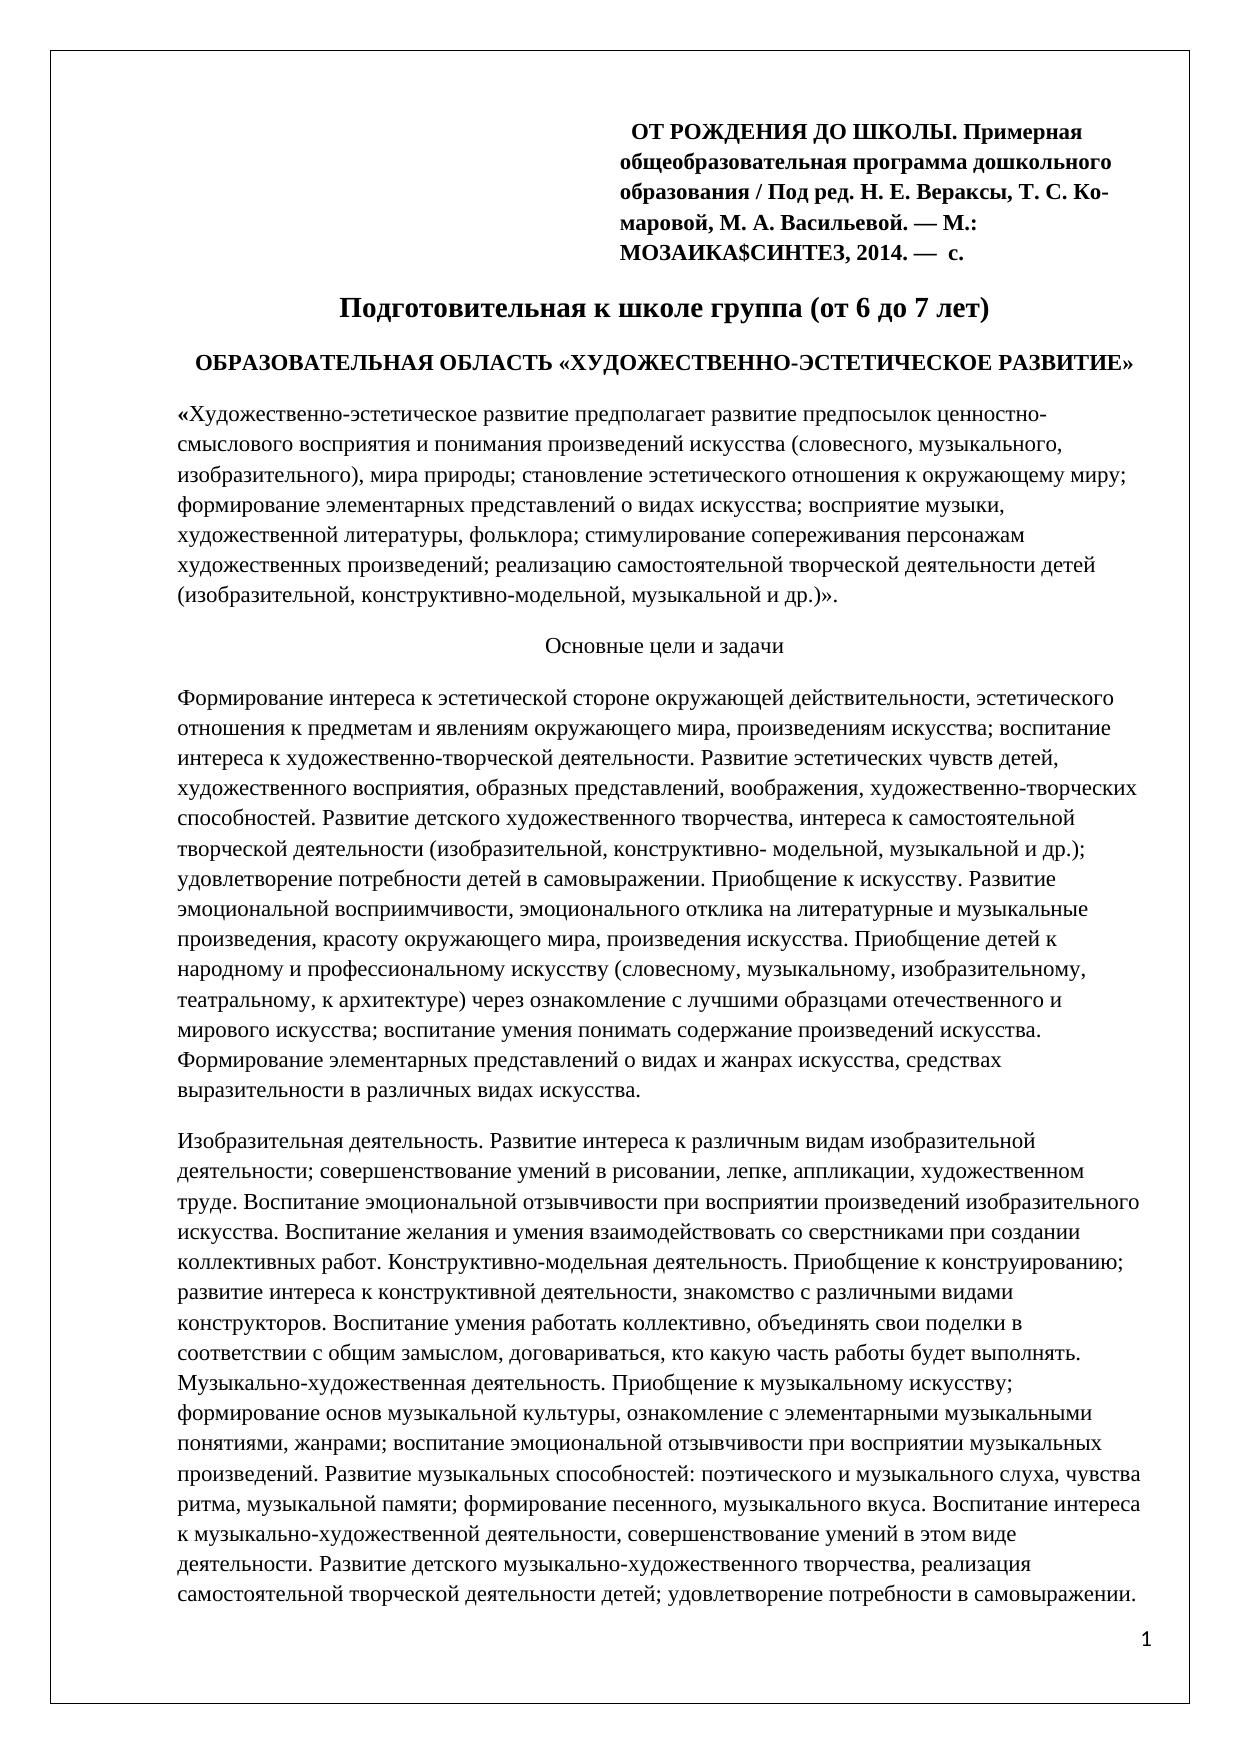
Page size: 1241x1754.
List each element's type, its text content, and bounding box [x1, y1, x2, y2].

text Основные цели и задачи [177, 633, 1152, 659]
text «Художественно-эстетическое развитие предполагает развитие предпосылок ценностно-смыслового восприятия и понимания произведений искусства (словесного, музыкального, изобразительного), мира природы; становление эстетического отношения к окружающему миру; формирование элементарных представлений о видах искусства; восприятие музыки, художественной литературы, фольклора; стимулирование сопереживания персонажам художественных произведений; реализацию самостоятельной творческой деятельности детей (изобразительной, конструктивно-модельной, музыкальной и др.)». [177, 400, 1152, 608]
text ОБРАЗОВАТЕЛЬНАЯ ОБЛАСТЬ «ХУДОЖЕСТВЕННО-ЭСТЕТИЧЕСКОЕ РАЗВИТИЕ» [177, 349, 1152, 376]
text Подготовительная к школе группа (от 6 до 7 лет) [177, 290, 1152, 323]
text ОТ РОЖДЕНИЯ ДО ШКОЛЫ. Примерная общеобразовательная программа дошкольного образования / Под ред. Н. Е. Вераксы, Т. С. Ко- маровой, М. А. Васильевой. — М.: МОЗАИКА$СИНТЕЗ, 2014. — с. [619, 118, 1152, 265]
text Формирование интереса к эстетической стороне окружающей действительности, эстетического отношения к предметам и явлениям окружающего мира, произведениям искусства; воспитание интереса к художественно-творческой деятельности. Развитие эстетических чувств детей, художественного восприятия, образных представлений, воображения, художественно-творческих способностей. Развитие детского художественного творчества, интереса к самостоятельной творческой деятельности (изобразительной, конструктивно- модельной, музыкальной и др.); удовлетворение потребности детей в самовыражении. Приобщение к искусству. Развитие эмоциональной восприимчивости, эмоционального отклика на литературные и музыкальные произведения, красоту окружающего мира, произведения искусства. Приобщение детей к народному и профессиональному искусству (словесному, музыкальному, изобразительному, театральному, к архитектуре) через ознакомление с лучшими образцами отечественного и мирового искусства; воспитание умения понимать содержание произведений искусства. Формирование элементарных представлений о видах и жанрах искусства, средствах выразительности в различных видах искусства. [177, 684, 1152, 1103]
text Изобразительная деятельность. Развитие интереса к различным видам изобразительной деятельности; совершенствование умений в рисовании, лепке, аппликации, художественном труде. Воспитание эмоциональной отзывчивости при восприятии произведений изобразительного искусства. Воспитание желания и умения взаимодействовать со сверстниками при создании коллективных работ. Конструктивно-модельная деятельность. Приобщение к конструированию; развитие интереса к конструктивной деятельности, знакомство с различными видами конструкторов. Воспитание умения работать коллективно, объединять свои поделки в соответствии с общим замыслом, договариваться, кто какую часть работы будет выполнять. Музыкально-художественная деятельность. Приобщение к музыкальному искусству; формирование основ музыкальной культуры, ознакомление с элементарными музыкальными понятиями, жанрами; воспитание эмоциональной отзывчивости при восприятии музыкальных произведений. Развитие музыкальных способностей: поэтического и музыкального слуха, чувства ритма, музыкальной памяти; формирование песенного, музыкального вкуса. Воспитание интереса к музыкально-художественной деятельности, совершенствование умений в этом виде деятельности. Развитие детского музыкально-художественного творчества, реализация самостоятельной творческой деятельности детей; удовлетворение потребности в самовыражении. [177, 1127, 1152, 1607]
